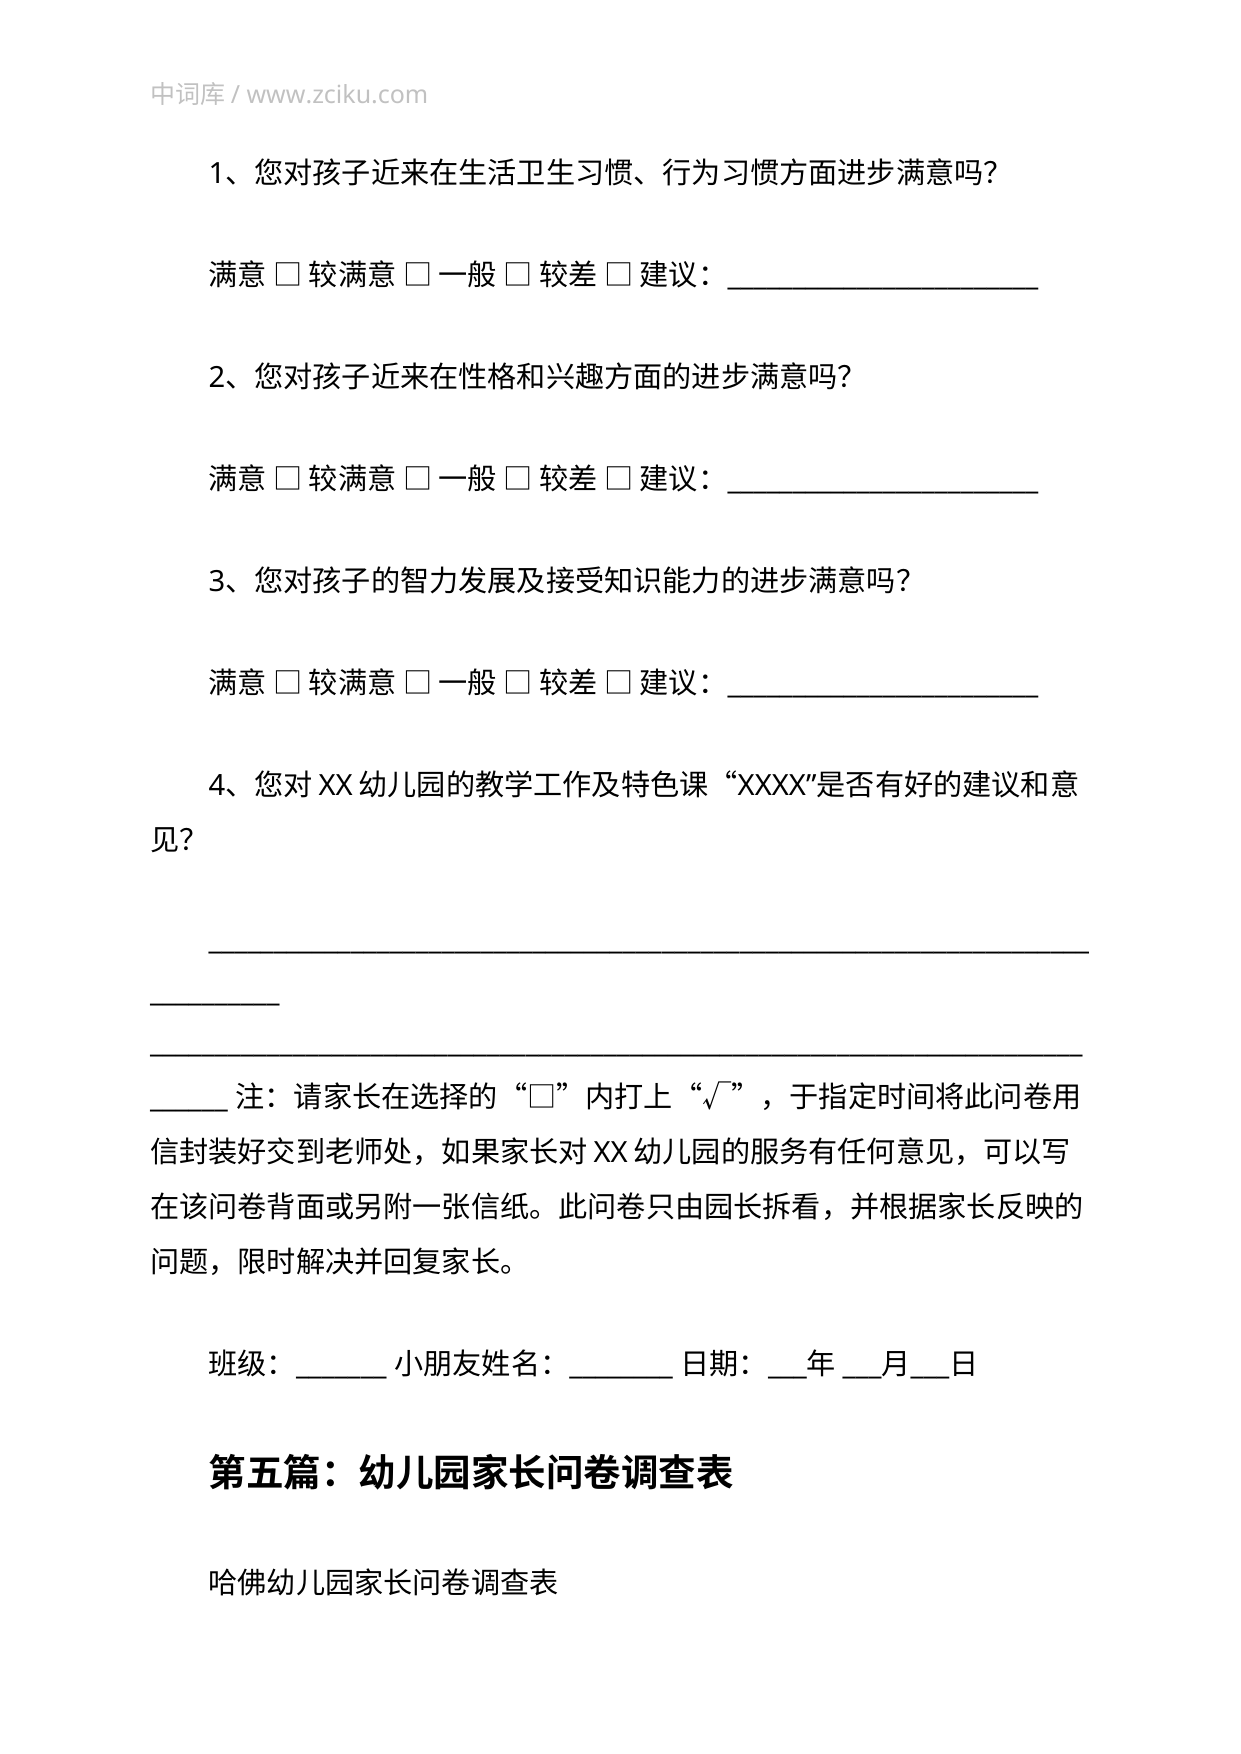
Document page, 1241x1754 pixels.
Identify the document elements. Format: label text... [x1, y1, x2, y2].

text 满意 □ 较满意 □ 一般 □ 较差 □ 建议：________________________ [150, 660, 1090, 702]
text 2、您对孩子近来在性格和兴趣方面的进步满意吗？ [150, 354, 1090, 396]
text 3、您对孩子的智力发展及接受知识能力的进步满意吗？ [150, 558, 1090, 600]
text ______________________________________________________________________________ ______________________________________________________________________________ 注：请家长在选择的“□”内打上“√”，于指定时间将此问卷用信封装好交到老师处，如果家长对XX幼儿园的服务有任何意见，可以写在该问卷背面或另附一张信纸。此问卷只由园长拆看，并根据家长反映的问题，限时解决并回复家长。 [150, 919, 1090, 1281]
text 班级：_______ 小朋友姓名：________ 日期：___年 ___月___日 [150, 1341, 1090, 1383]
text 1、您对孩子近来在生活卫生习惯、行为习惯方面进步满意吗？ [150, 150, 1090, 192]
text 哈佛幼儿园家长问卷调查表 [150, 1560, 1090, 1602]
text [150, 252, 1090, 294]
text 4、您对XX幼儿园的教学工作及特色课“XXXX”是否有好的建议和意见？ [150, 762, 1090, 859]
text 第五篇：幼儿园家长问卷调查表 [150, 1443, 1090, 1497]
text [150, 456, 1090, 498]
